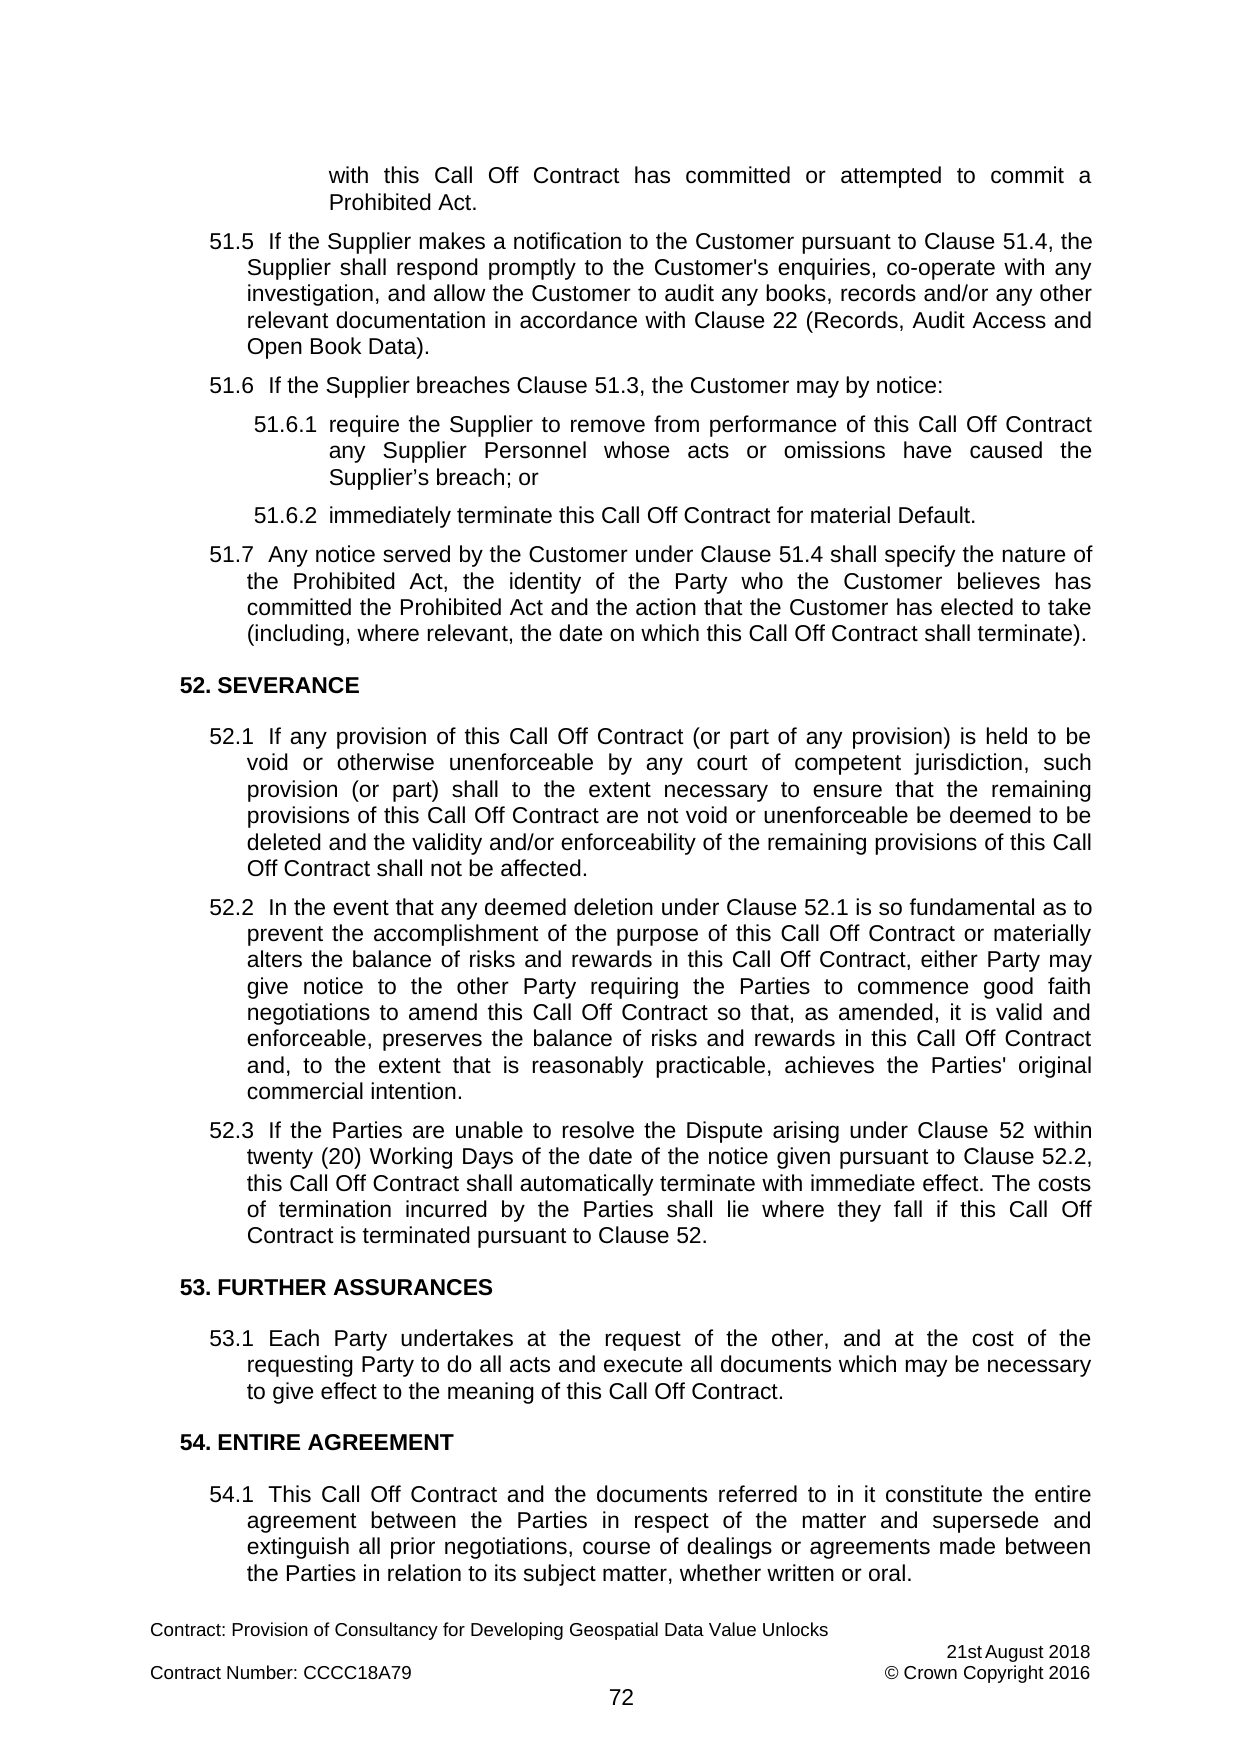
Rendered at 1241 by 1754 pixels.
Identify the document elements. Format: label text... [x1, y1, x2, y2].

text Any notice served by the Customer under Clause 51.4 shall specify the nature of the Prohibited Act, the identity of the Party who the Customer believes has committed the Prohibited Act and the action that the Customer has elected to take (including, where relevant, the date on which this Call Off Contract shall terminate). [209, 541, 1093, 647]
text If the Supplier makes a notification to the Customer pursuant to Clause 51.4, the Supplier shall respond promptly to the Customer's enquiries, co-operate with any investigation, and allow the Customer to audit any books, records and/or any other relevant documentation in accordance with Clause 22 (Records, Audit Access and Open Book Data). [209, 228, 1093, 359]
text If the Parties are unable to resolve the Dispute arising under Clause 52 within twenty (20) Working Days of the date of the notice given pursuant to Clause 52.2, this Call Off Contract shall automatically terminate with immediate effect. The costs of termination incurred by the Parties shall lie where they fall if this Call Off Contract is terminated pursuant to Clause 52. [209, 1117, 1093, 1249]
text This Call Off Contract and the documents referred to in it constitute the entire agreement between the Parties in respect of the matter and supersede and extinguish all prior negotiations, course of dealings or agreements made between the Parties in relation to its subject matter, whether written or oral. [209, 1481, 1093, 1586]
subtitle FURTHER ASSURANCES [179, 1274, 1093, 1300]
text immediately terminate this Call Off Contract for material Default. [253, 502, 1093, 529]
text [253, 162, 1093, 215]
subtitle ENTIRE AGREEMENT [179, 1429, 1093, 1456]
text In the event that any deemed deletion under Clause 52.1 is so fundamental as to prevent the accomplishment of the purpose of this Call Off Contract or materially alters the balance of risks and rewards in this Call Off Contract, either Party may give notice to the other Party requiring the Parties to commence good faith negotiations to amend this Call Off Contract so that, as amended, it is valid and enforceable, preserves the balance of risks and rewards in this Call Off Contract and, to the extent that is reasonably practicable, achieves the Parties' original commercial intention. [209, 894, 1093, 1104]
text require the Supplier to remove from performance of this Call Off Contract any Supplier Personnel whose acts or omissions have caused the Supplier’s breach; or [253, 411, 1093, 490]
text If any provision of this Call Off Contract (or part of any provision) is held to be void or otherwise unenforceable by any court of competent jurisdiction, such provision (or part) shall to the extent necessary to ensure that the remaining provisions of this Call Off Contract are not void or unenforceable be deemed to be deleted and the validity and/or enforceability of the remaining provisions of this Call Off Contract shall not be affected. [209, 723, 1093, 881]
text If the Supplier breaches Clause 51.3, the Customer may by notice: [209, 372, 1093, 398]
text Each Party undertakes at the request of the other, and at the cost of the requesting Party to do all acts and execute all documents which may be necessary to give effect to the meaning of this Call Off Contract. [209, 1325, 1093, 1404]
subtitle SEVERANCE [179, 672, 1093, 698]
